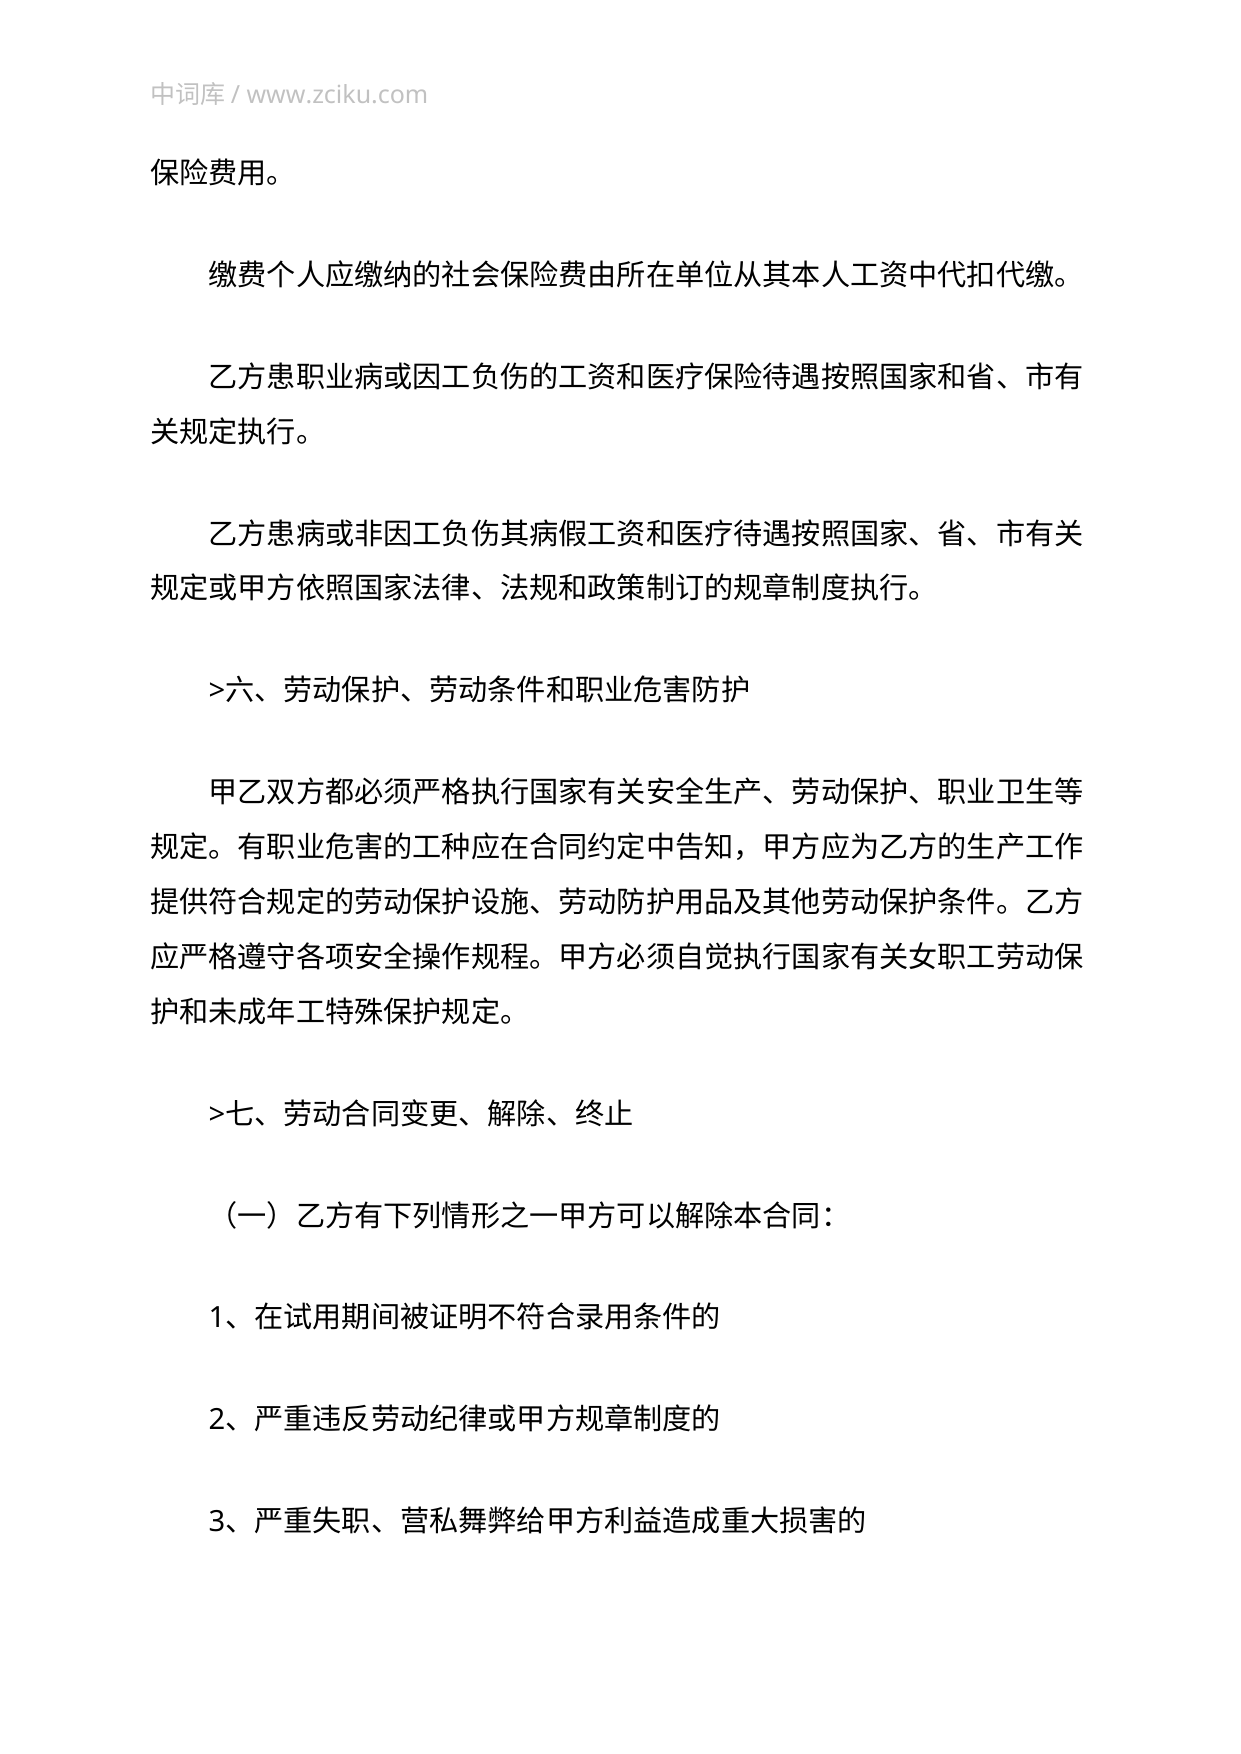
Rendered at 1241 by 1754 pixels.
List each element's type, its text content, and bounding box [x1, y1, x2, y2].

text 乙方患职业病或因工负伤的工资和医疗保险待遇按照国家和省、市有关规定执行。 [150, 353, 1090, 451]
text （一）乙方有下列情形之一甲方可以解除本合同： [150, 1192, 1090, 1234]
text 乙方患病或非因工负伤其病假工资和医疗待遇按照国家、省、市有关规定或甲方依照国家法律、法规和政策制订的规章制度执行。 [150, 510, 1090, 607]
text 3、严重失职、营私舞弊给甲方利益造成重大损害的 [150, 1498, 1090, 1540]
text >六、劳动保护、劳动条件和职业危害防护 [150, 667, 1090, 709]
text 甲乙双方都必须严格执行国家有关安全生产、劳动保护、职业卫生等规定。有职业危害的工种应在合同约定中告知，甲方应为乙方的生产工作提供符合规定的劳动保护设施、劳动防护用品及其他劳动保护条件。乙方应严格遵守各项安全操作规程。甲方必须自觉执行国家有关女职工劳动保护和未成年工特殊保护规定。 [150, 769, 1090, 1031]
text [150, 150, 1090, 192]
text 2、严重违反劳动纪律或甲方规章制度的 [150, 1396, 1090, 1438]
text 1、在试用期间被证明不符合录用条件的 [150, 1294, 1090, 1336]
text 缴费个人应缴纳的社会保险费由所在单位从其本人工资中代扣代缴。 [150, 252, 1090, 294]
text >七、劳动合同变更、解除、终止 [150, 1090, 1090, 1133]
